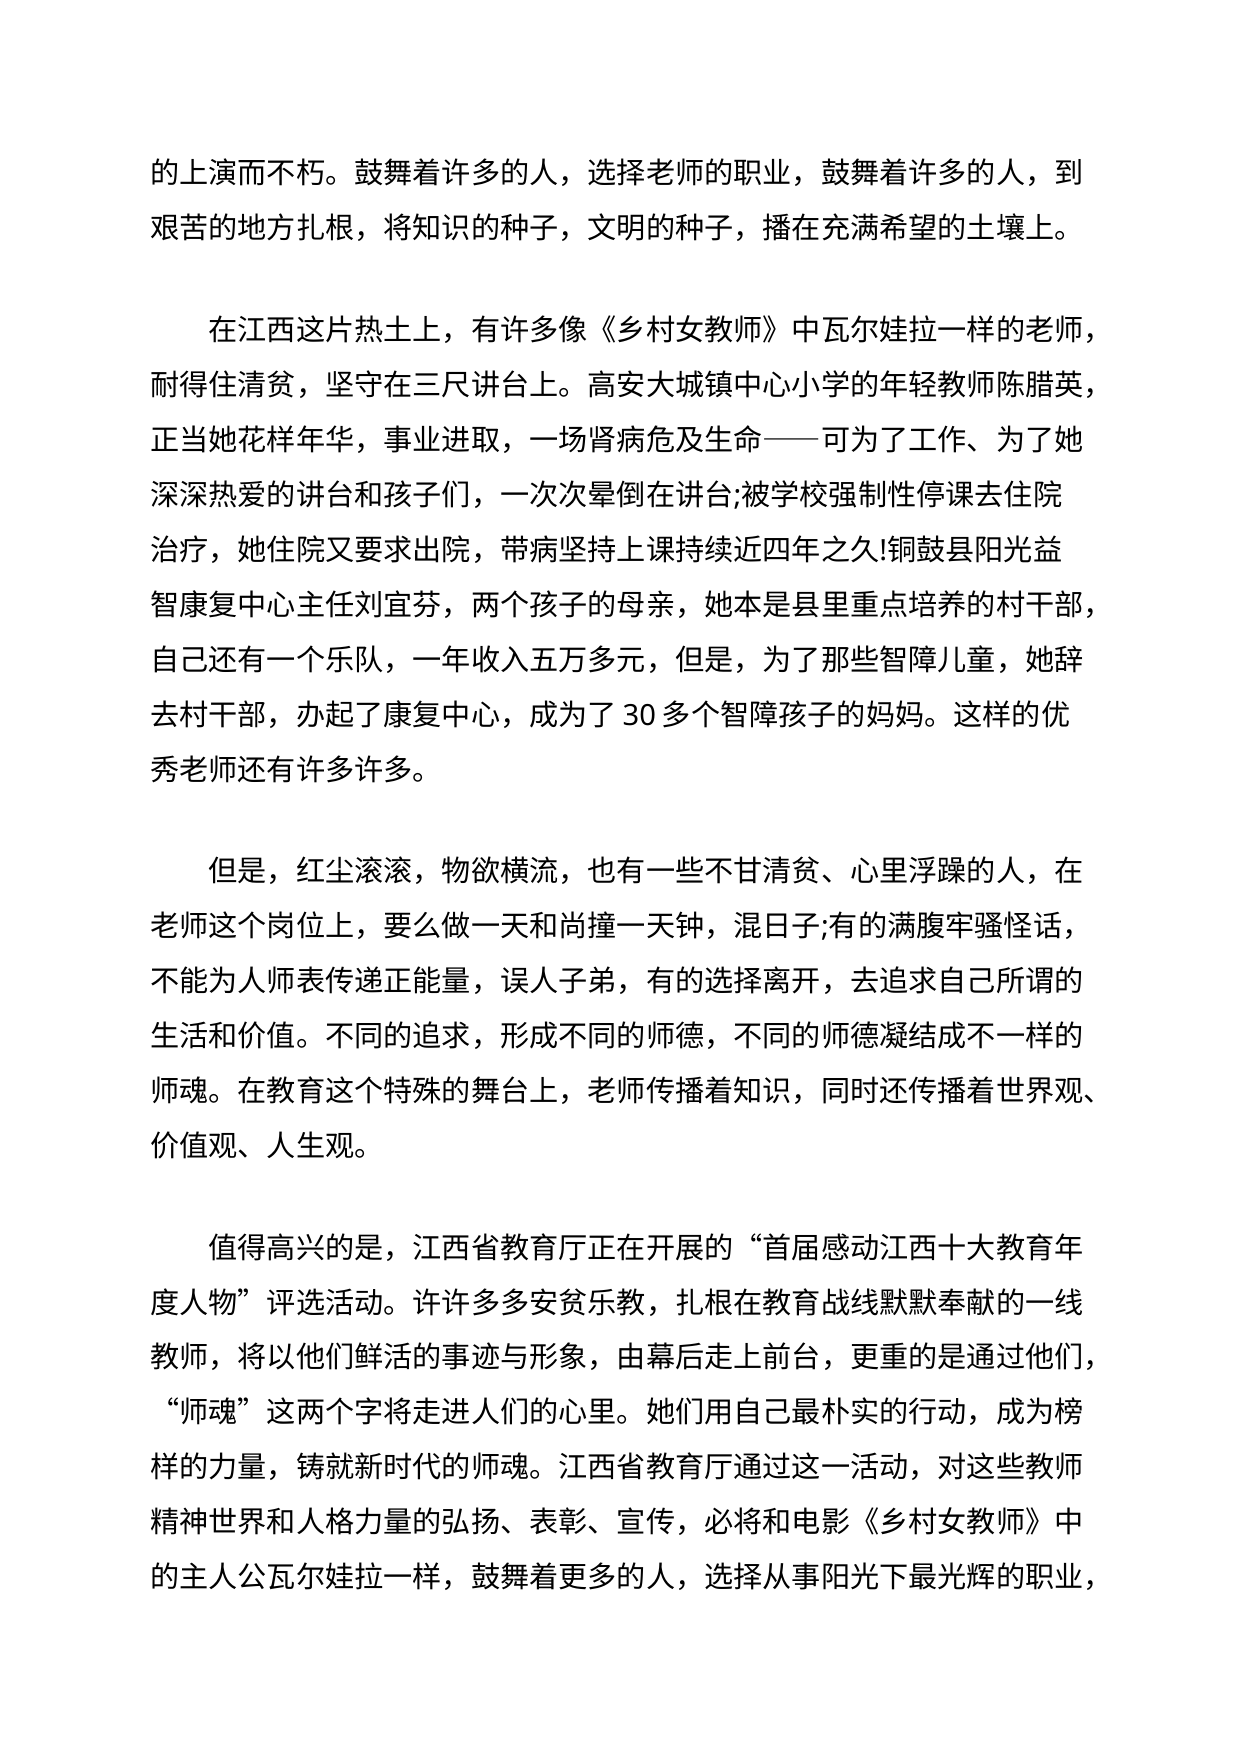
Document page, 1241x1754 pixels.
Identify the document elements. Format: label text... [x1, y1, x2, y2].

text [150, 1224, 1090, 1596]
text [150, 150, 1090, 247]
text 但是，红尘滚滚，物欲横流，也有一些不甘清贫、心里浮躁的人，在老师这个岗位上，要么做一天和尚撞一天钟，混日子;有的满腹牢骚怪话，不能为人师表传递正能量，误人子弟，有的选择离开，去追求自己所谓的生活和价值。不同的追求，形成不同的师德，不同的师德凝结成不一样的师魂。在教育这个特殊的舞台上，老师传播着知识，同时还传播着世界观、价值观、人生观。 [150, 848, 1090, 1165]
text 在江西这片热土上，有许多像《乡村女教师》中瓦尔娃拉一样的老师，耐得住清贫，坚守在三尺讲台上。高安大城镇中心小学的年轻教师陈腊英，正当她花样年华，事业进取，一场肾病危及生命——可为了工作、为了她深深热爱的讲台和孩子们，一次次晕倒在讲台;被学校强制性停课去住院治疗，她住院又要求出院，带病坚持上课持续近四年之久!铜鼓县阳光益智康复中心主任刘宜芬，两个孩子的母亲，她本是县里重点培养的村干部，自己还有一个乐队，一年收入五万多元，但是，为了那些智障儿童，她辞去村干部，办起了康复中心，成为了30多个智障孩子的妈妈。这样的优秀老师还有许多许多。 [150, 307, 1090, 788]
